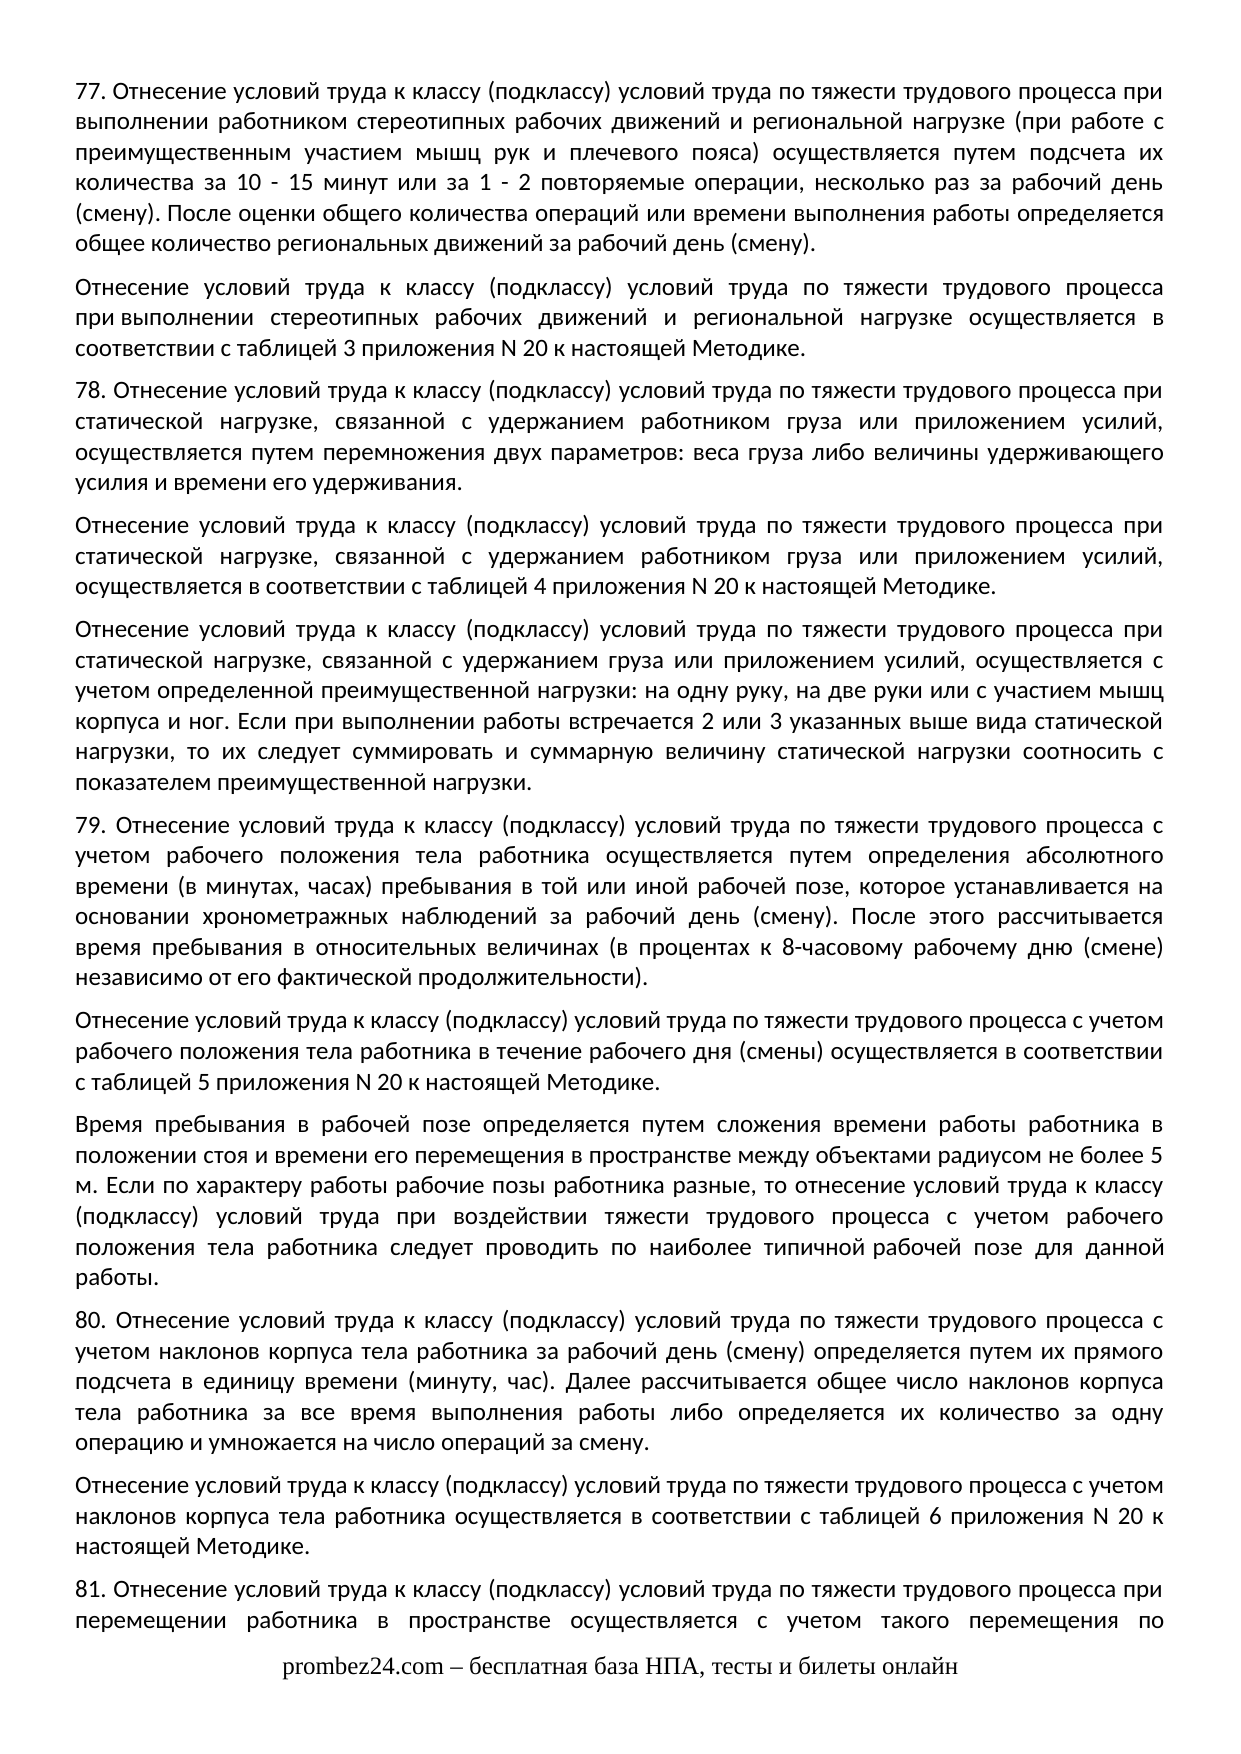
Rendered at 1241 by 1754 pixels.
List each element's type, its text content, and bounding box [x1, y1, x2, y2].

text Отнесение условий труда к классу (подклассу) условий труда по тяжести трудового процесса при выполнении стереотипных рабочих движений и региональной нагрузке осуществляется в соответствии с таблицей 3 приложения N 20 к настоящей Методике. [75, 271, 1165, 362]
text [75, 1573, 1165, 1634]
text 80. Отнесение условий труда к классу (подклассу) условий труда по тяжести трудового процесса с учетом наклонов корпуса тела работника за рабочий день (смену) определяется путем их прямого подсчета в единицу времени (минуту, час). Далее рассчитывается общее число наклонов корпуса тела работника за все время выполнения работы либо определяется их количество за одну операцию и умножается на число операций за смену. [75, 1304, 1165, 1457]
text Отнесение условий труда к классу (подклассу) условий труда по тяжести трудового процесса с учетом рабочего положения тела работника в течение рабочего дня (смены) осуществляется в соответствии с таблицей 5 приложения N 20 к настоящей Методике. [75, 1004, 1165, 1096]
text Время пребывания в рабочей позе определяется путем сложения времени работы работника в положении стоя и времени его перемещения в пространстве между объектами радиусом не более 5 м. Если по характеру работы рабочие позы работника разные, то отнесение условий труда к классу (подклассу) условий труда при воздействии тяжести трудового процесса с учетом рабочего положения тела работника следует проводить по наиболее типичной рабочей позе для данной работы. [75, 1109, 1165, 1292]
text 79. Отнесение условий труда к классу (подклассу) условий труда по тяжести трудового процесса с учетом рабочего положения тела работника осуществляется путем определения абсолютного времени (в минутах, часах) пребывания в той или иной рабочей позе, которое устанавливается на основании хронометражных наблюдений за рабочий день (смену). После этого рассчитывается время пребывания в относительных величинах (в процентах к 8-часовому рабочему дню (смене) независимо от его фактической продолжительности). [75, 809, 1165, 992]
text Отнесение условий труда к классу (подклассу) условий труда по тяжести трудового процесса при статической нагрузке, связанной с удержанием работником груза или приложением усилий, осуществляется в соответствии с таблицей 4 приложения N 20 к настоящей Методике. [75, 509, 1165, 601]
text Отнесение условий труда к классу (подклассу) условий труда по тяжести трудового процесса при статической нагрузке, связанной с удержанием груза или приложением усилий, осуществляется с учетом определенной преимущественной нагрузки: на одну руку, на две руки или с участием мышц корпуса и ног. Если при выполнении работы встречается 2 или 3 указанных выше вида статической нагрузки, то их следует суммировать и суммарную величину статической нагрузки соотносить с показателем преимущественной нагрузки. [75, 613, 1165, 796]
text Отнесение условий труда к классу (подклассу) условий труда по тяжести трудового процесса с учетом наклонов корпуса тела работника осуществляется в соответствии с таблицей 6 приложения N 20 к настоящей Методике. [75, 1469, 1165, 1561]
text 78. Отнесение условий труда к классу (подклассу) условий труда по тяжести трудового процесса при статической нагрузке, связанной с удержанием работником груза или приложением усилий, осуществляется путем перемножения двух параметров: веса груза либо величины удерживающего усилия и времени его удерживания. [75, 375, 1165, 497]
text 77. Отнесение условий труда к классу (подклассу) условий труда по тяжести трудового процесса при выполнении работником стереотипных рабочих движений и региональной нагрузке (при работе с преимущественным участием мышц рук и плечевого пояса) осуществляется путем подсчета их количества за 10 - 15 минут или за 1 - 2 повторяемые операции, несколько раз за рабочий день (смену). После оценки общего количества операций или времени выполнения работы определяется общее количество региональных движений за рабочий день (смену). [75, 75, 1165, 258]
